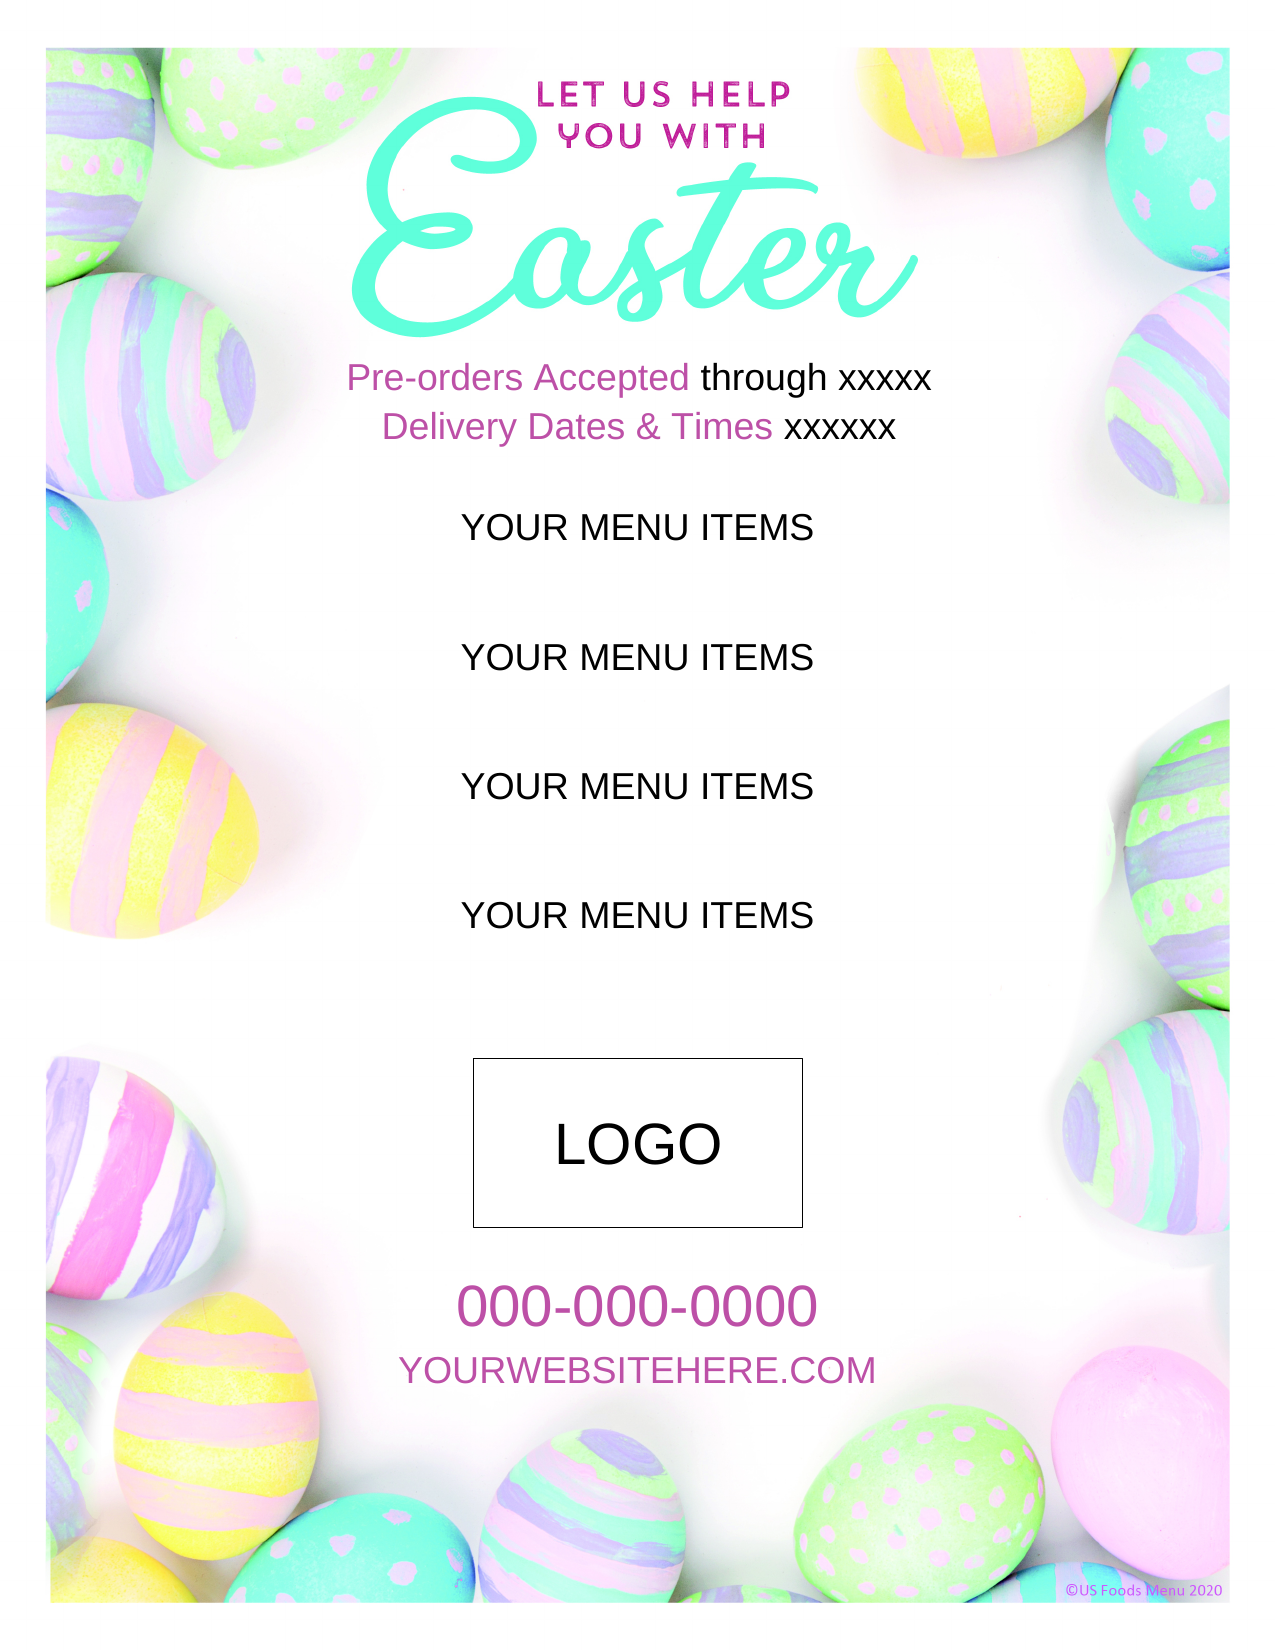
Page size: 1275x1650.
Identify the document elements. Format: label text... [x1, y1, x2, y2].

text YOUR MENU ITEMS [150, 764, 1125, 807]
text YOUR MENU ITEMS [150, 635, 1125, 678]
picture [0, 0, 1275, 1650]
text YOUR MENU ITEMS [150, 893, 1125, 937]
text YOUR MENU ITEMS [150, 505, 1125, 548]
